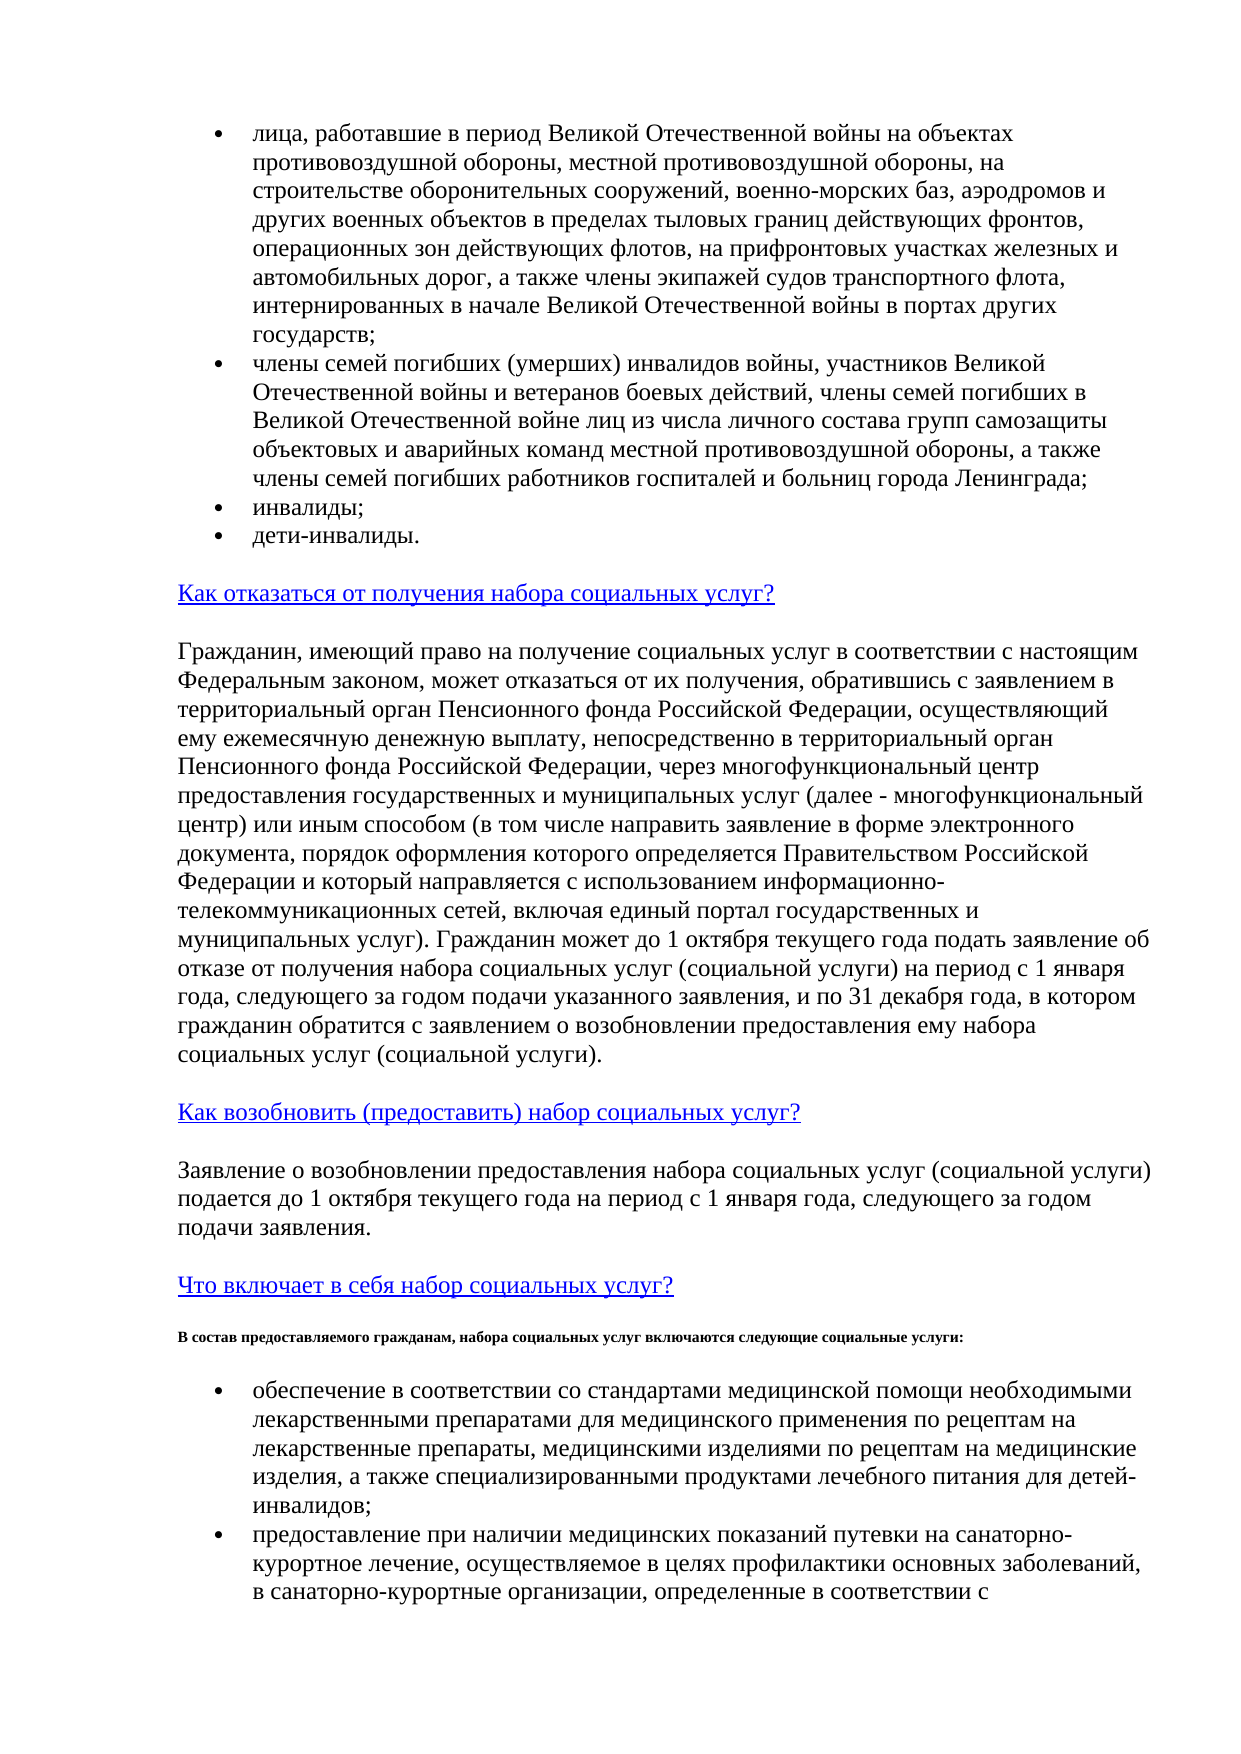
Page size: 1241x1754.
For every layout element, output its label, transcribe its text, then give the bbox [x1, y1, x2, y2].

list обеспечение в соответствии со стандартами медицинской помощи необходимыми лекарственными препаратами для медицинского применения по рецептам на лекарственные препараты, медицинскими изделиями по рецептам на медицинские изделия, а также специализированными продуктами лечебного питания для детей-инвалидов; [215, 1375, 1152, 1519]
text Как отказаться от получения набора социальных услуг? [177, 578, 1152, 607]
list инвалиды; [215, 492, 1152, 521]
list лица, работавшие в период Великой Отечественной войны на объектах противовоздушной обороны, местной противовоздушной обороны, на строительстве оборонительных сооружений, военно-морских баз, аэродромов и других военных объектов в пределах тыловых границ действующих фронтов, операционных зон действующих флотов, на прифронтовых участках железных и автомобильных дорог, а также члены экипажей судов транспортного флота, интернированных в начале Великой Отечественной войны в портах других государств; [215, 118, 1152, 348]
list дети-инвалиды. [215, 521, 1152, 549]
text Гражданин, имеющий право на получение социальных услуг в соответствии с настоящим Федеральным законом, может отказаться от их получения, обратившись с заявлением в территориальный орган Пенсионного фонда Российской Федерации, осуществляющий ему ежемесячную денежную выплату, непосредственно в территориальный орган Пенсионного фонда Российской Федерации, через многофункциональный центр предоставления государственных и муниципальных услуг (далее - многофункциональный центр) или иным способом (в том числе направить заявление в форме электронного документа, порядок оформления которого определяется Правительством Российской Федерации и который направляется с использованием информационно-телекоммуникационных сетей, включая единый портал государственных и муниципальных услуг). Гражданин может до 1 октября текущего года подать заявление об отказе от получения набора социальных услуг (социальной услуги) на период с 1 января года, следующего за годом подачи указанного заявления, и по 31 декабря года, в котором гражданин обратится с заявлением о возобновлении предоставления ему набора социальных услуг (социальной услуги). [177, 636, 1152, 1068]
text Как возобновить (предоставить) набор социальных услуг? [177, 1097, 1152, 1126]
list члены семей погибших (умерших) инвалидов войны, участников Великой Отечественной войны и ветеранов боевых действий, члены семей погибших в Великой Отечественной войне лиц из числа личного состава групп самозащиты объектовых и аварийных команд местной противовоздушной обороны, а также члены семей погибших работников госпиталей и больниц города Ленинграда; [215, 348, 1152, 492]
text В состав предоставляемого гражданам, набора социальных услуг включаются следующие социальные услуги: [177, 1328, 1152, 1346]
text Заявление о возобновлении предоставления набора социальных услуг (социальной услуги) подается до 1 октября текущего года на период с 1 января года, следующего за годом подачи заявления. [177, 1155, 1152, 1241]
text Что включает в себя набор социальных услуг? [177, 1270, 1152, 1299]
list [215, 1519, 1152, 1605]
